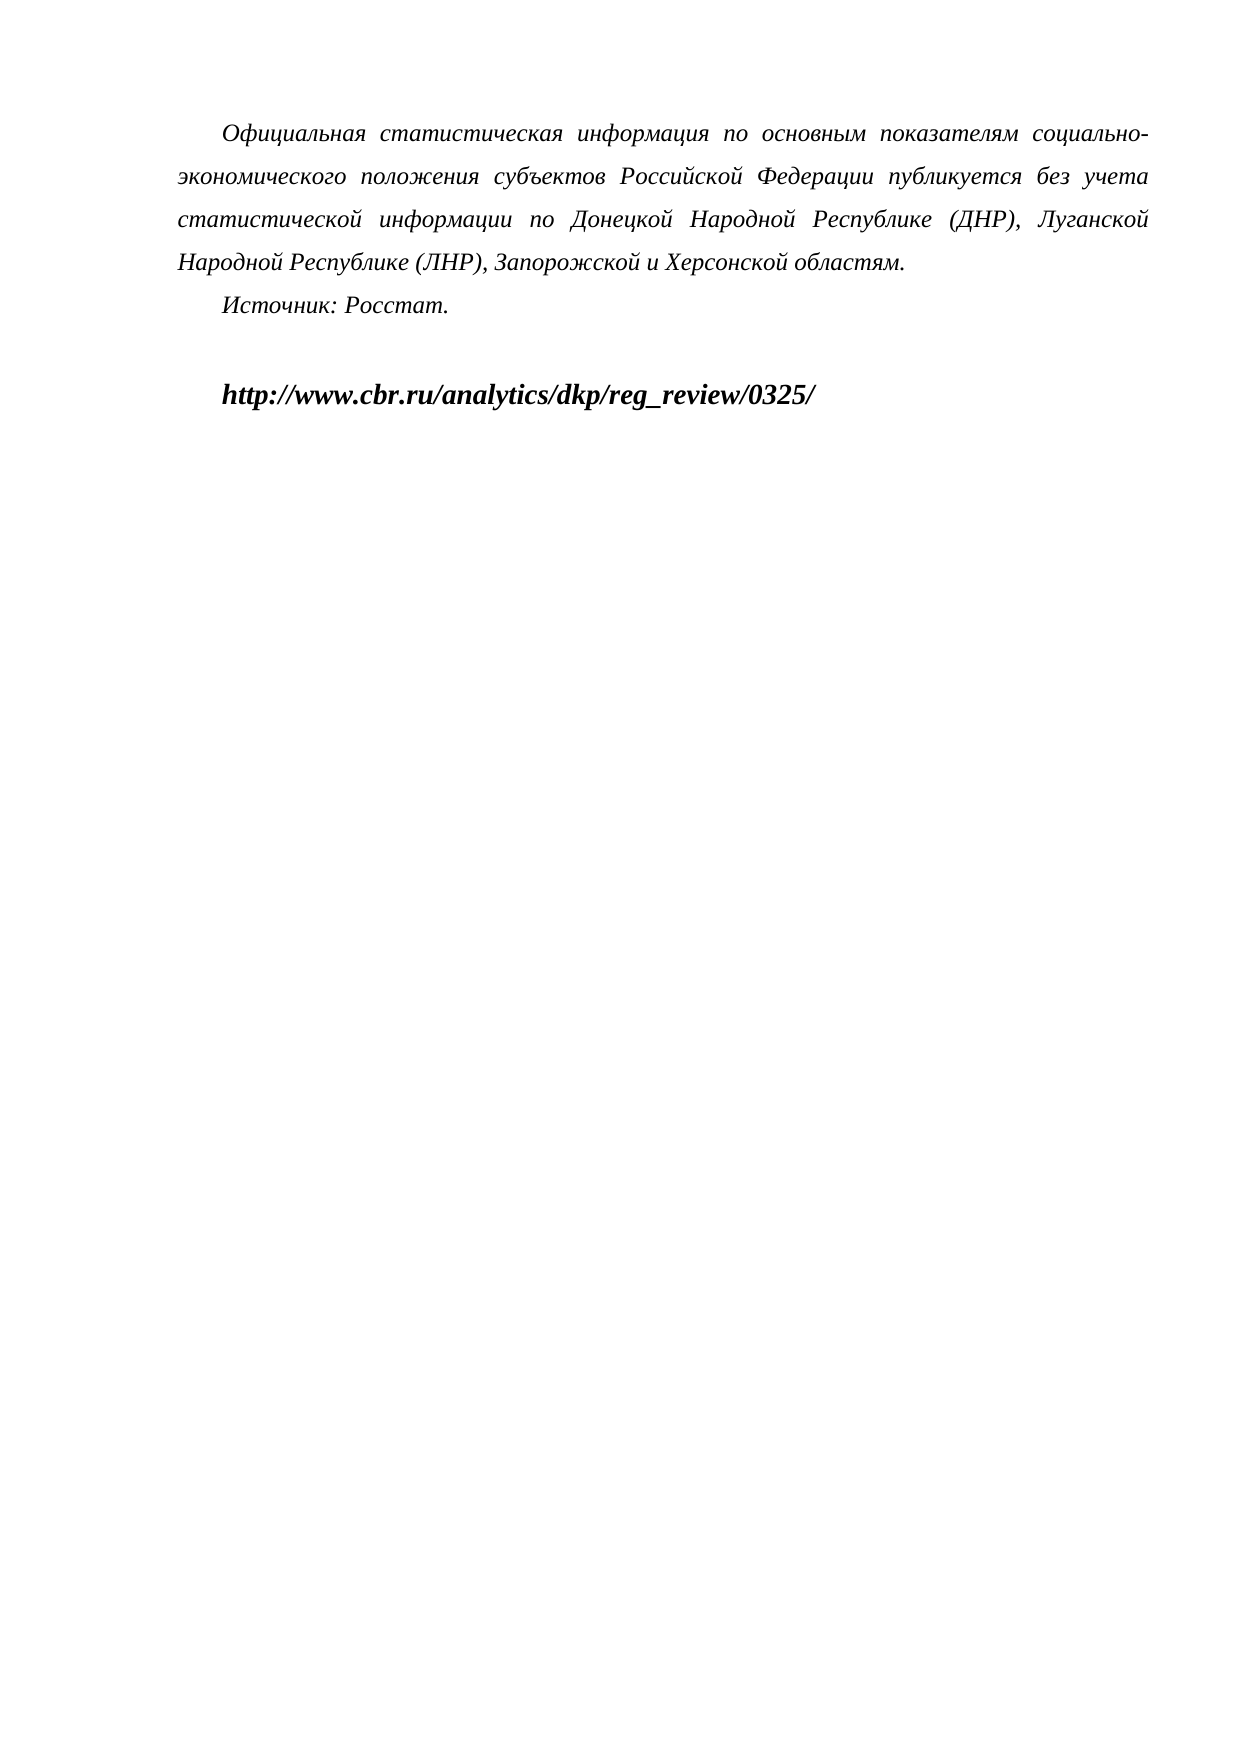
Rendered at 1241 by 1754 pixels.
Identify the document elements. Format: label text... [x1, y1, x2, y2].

text Официальная статистическая информация по основным показателям социально-экономического положения субъектов Российской Федерации публикуется без учета статистической информации по Донецкой Народной Республике (ДНР), Луганской Народной Республике (ЛНР), Запорожской и Херсонской областям. [177, 118, 1152, 276]
text Источник: Росстат. [177, 291, 1152, 319]
text http://www.cbr.ru/analytics/dkp/reg_review/0325/ [177, 377, 1152, 410]
